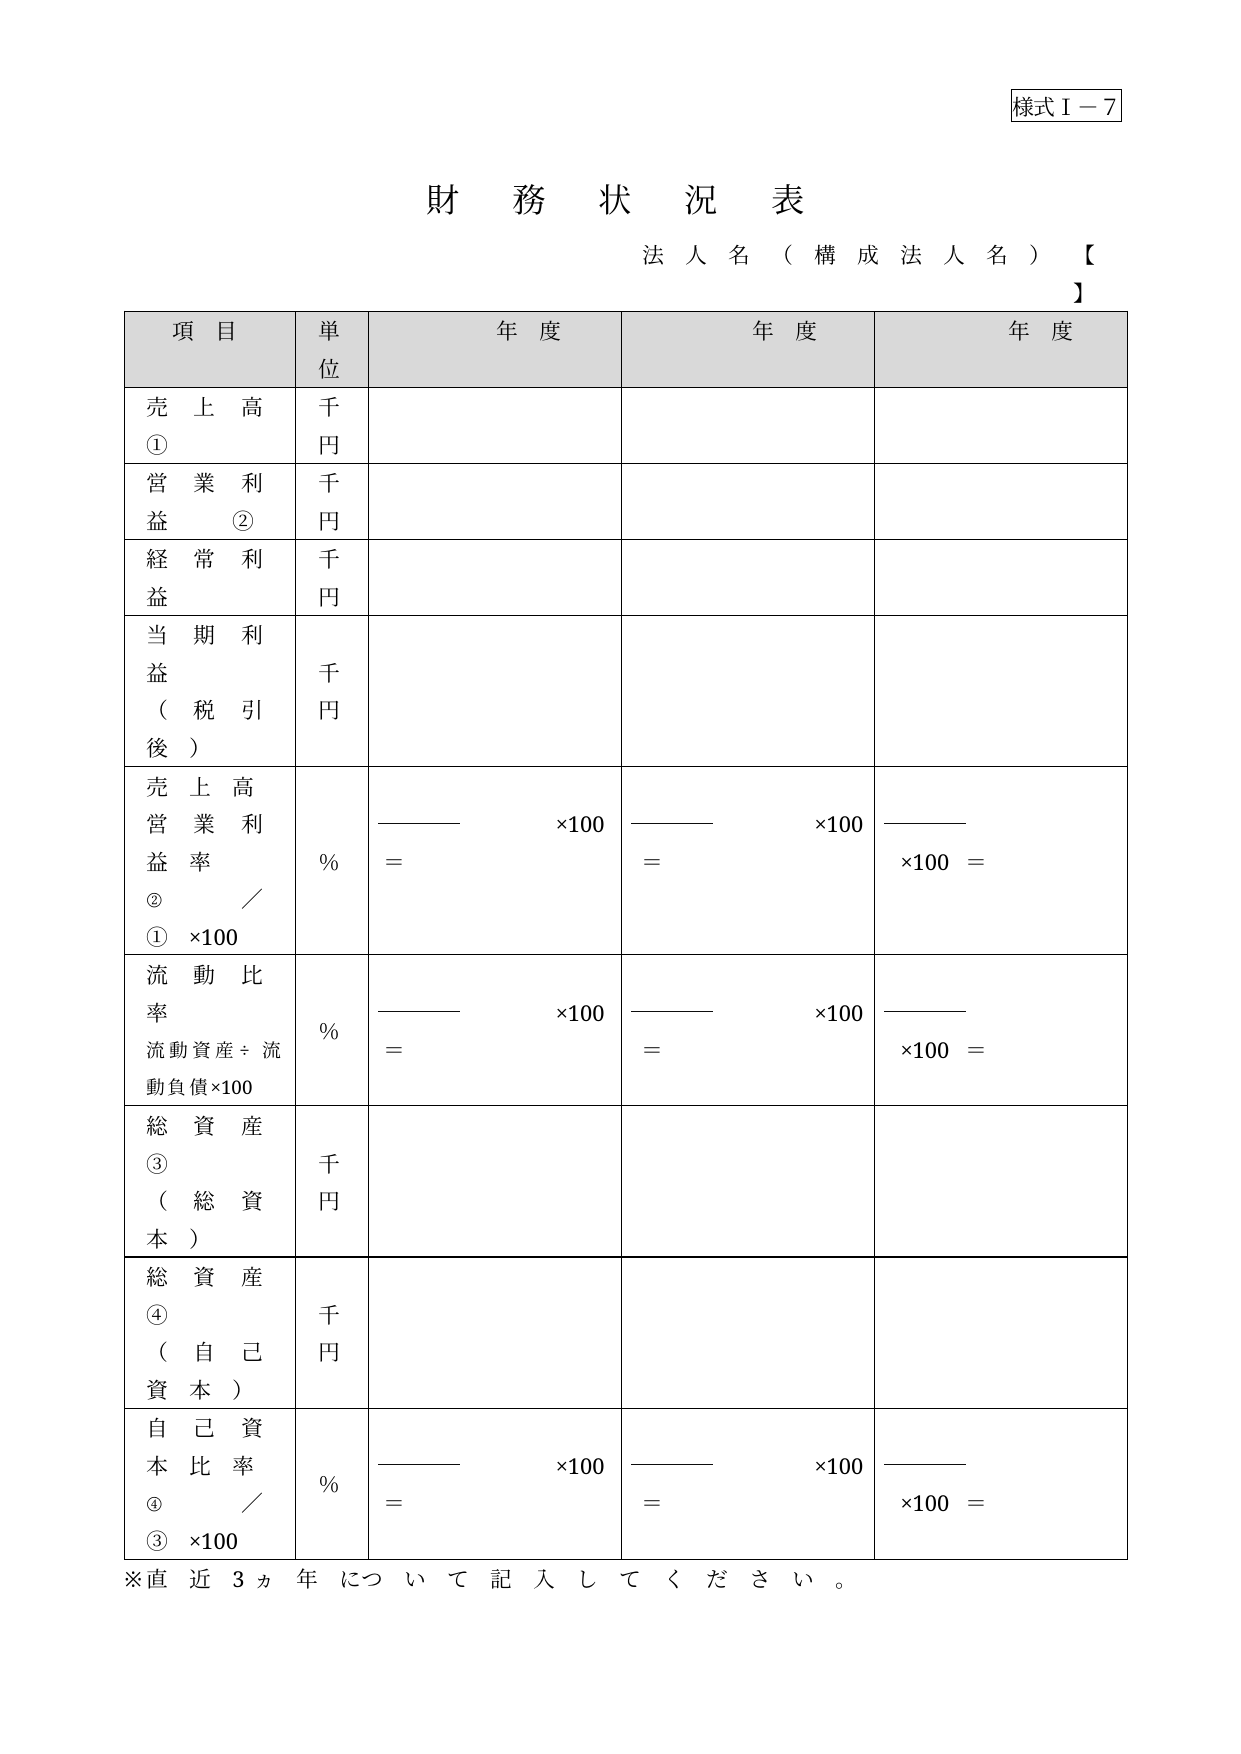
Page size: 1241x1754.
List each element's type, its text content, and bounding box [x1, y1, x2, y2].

table_cell ×100＝ [875, 955, 1127, 1105]
table_header 単位 [296, 312, 368, 387]
table_cell 千円 [296, 1258, 368, 1407]
table_cell 千円 [296, 1106, 368, 1256]
table_cell ×100＝ [369, 1409, 621, 1558]
table_cell 千円 [296, 388, 368, 463]
table_cell ％ [296, 1409, 368, 1558]
text 財 務 状 況 表 [124, 161, 1116, 236]
table_cell [875, 616, 1127, 766]
table_cell 経常利益 [125, 540, 295, 615]
table_cell [622, 464, 874, 539]
table_cell ％ [296, 767, 368, 954]
table_cell [369, 464, 621, 539]
table_cell [875, 1106, 1127, 1256]
table_cell [875, 540, 1127, 615]
table_cell ×100＝ [369, 955, 621, 1105]
table_cell [622, 616, 874, 766]
table_cell [622, 1258, 874, 1407]
table_cell 総資産 ④ （自己資本） [125, 1258, 295, 1407]
table_header 年度 [875, 312, 1127, 387]
table_cell [369, 1258, 621, 1407]
table_cell 千円 [296, 540, 368, 615]
table_cell 総資産 ③ （総資本） [125, 1106, 295, 1256]
table_cell 当期利益 （税引後） [125, 616, 295, 766]
table_cell ％ [296, 955, 368, 1105]
table_cell 売上高 営業利益率 ②／①×100 [125, 767, 295, 954]
table_header 項目 [125, 312, 295, 387]
table_cell [369, 1106, 621, 1256]
table_header 年度 [369, 312, 621, 387]
text 法人名（構成法人名）【 】 [124, 236, 1116, 311]
table_cell ×100＝ [622, 1409, 874, 1558]
table_cell ×100＝ [875, 1409, 1127, 1558]
table_cell [875, 464, 1127, 539]
subtitle ※直近3ヵ年について記入してください。 [124, 1560, 1116, 1597]
table_cell 千円 [296, 616, 368, 766]
table_cell 売上高 ① [125, 388, 295, 463]
table_cell [369, 540, 621, 615]
table_cell ×100＝ [622, 955, 874, 1105]
table_cell 営業利益 ② [125, 464, 295, 539]
table_cell 自己資本比率 ④／③×100 [125, 1409, 295, 1558]
table_cell ×100＝ [622, 767, 874, 954]
table_cell [369, 616, 621, 766]
table_cell [622, 1106, 874, 1256]
table_cell [622, 388, 874, 463]
table_header 年度 [622, 312, 874, 387]
table_cell 千円 [296, 464, 368, 539]
table_cell ×100＝ [369, 767, 621, 954]
table_cell [622, 540, 874, 615]
table_cell ×100＝ [875, 767, 1127, 954]
table_cell [875, 388, 1127, 463]
table_cell 流動比率 流動資産÷流動負債×100 [125, 955, 295, 1105]
table_cell [369, 388, 621, 463]
table_cell [875, 1258, 1127, 1407]
